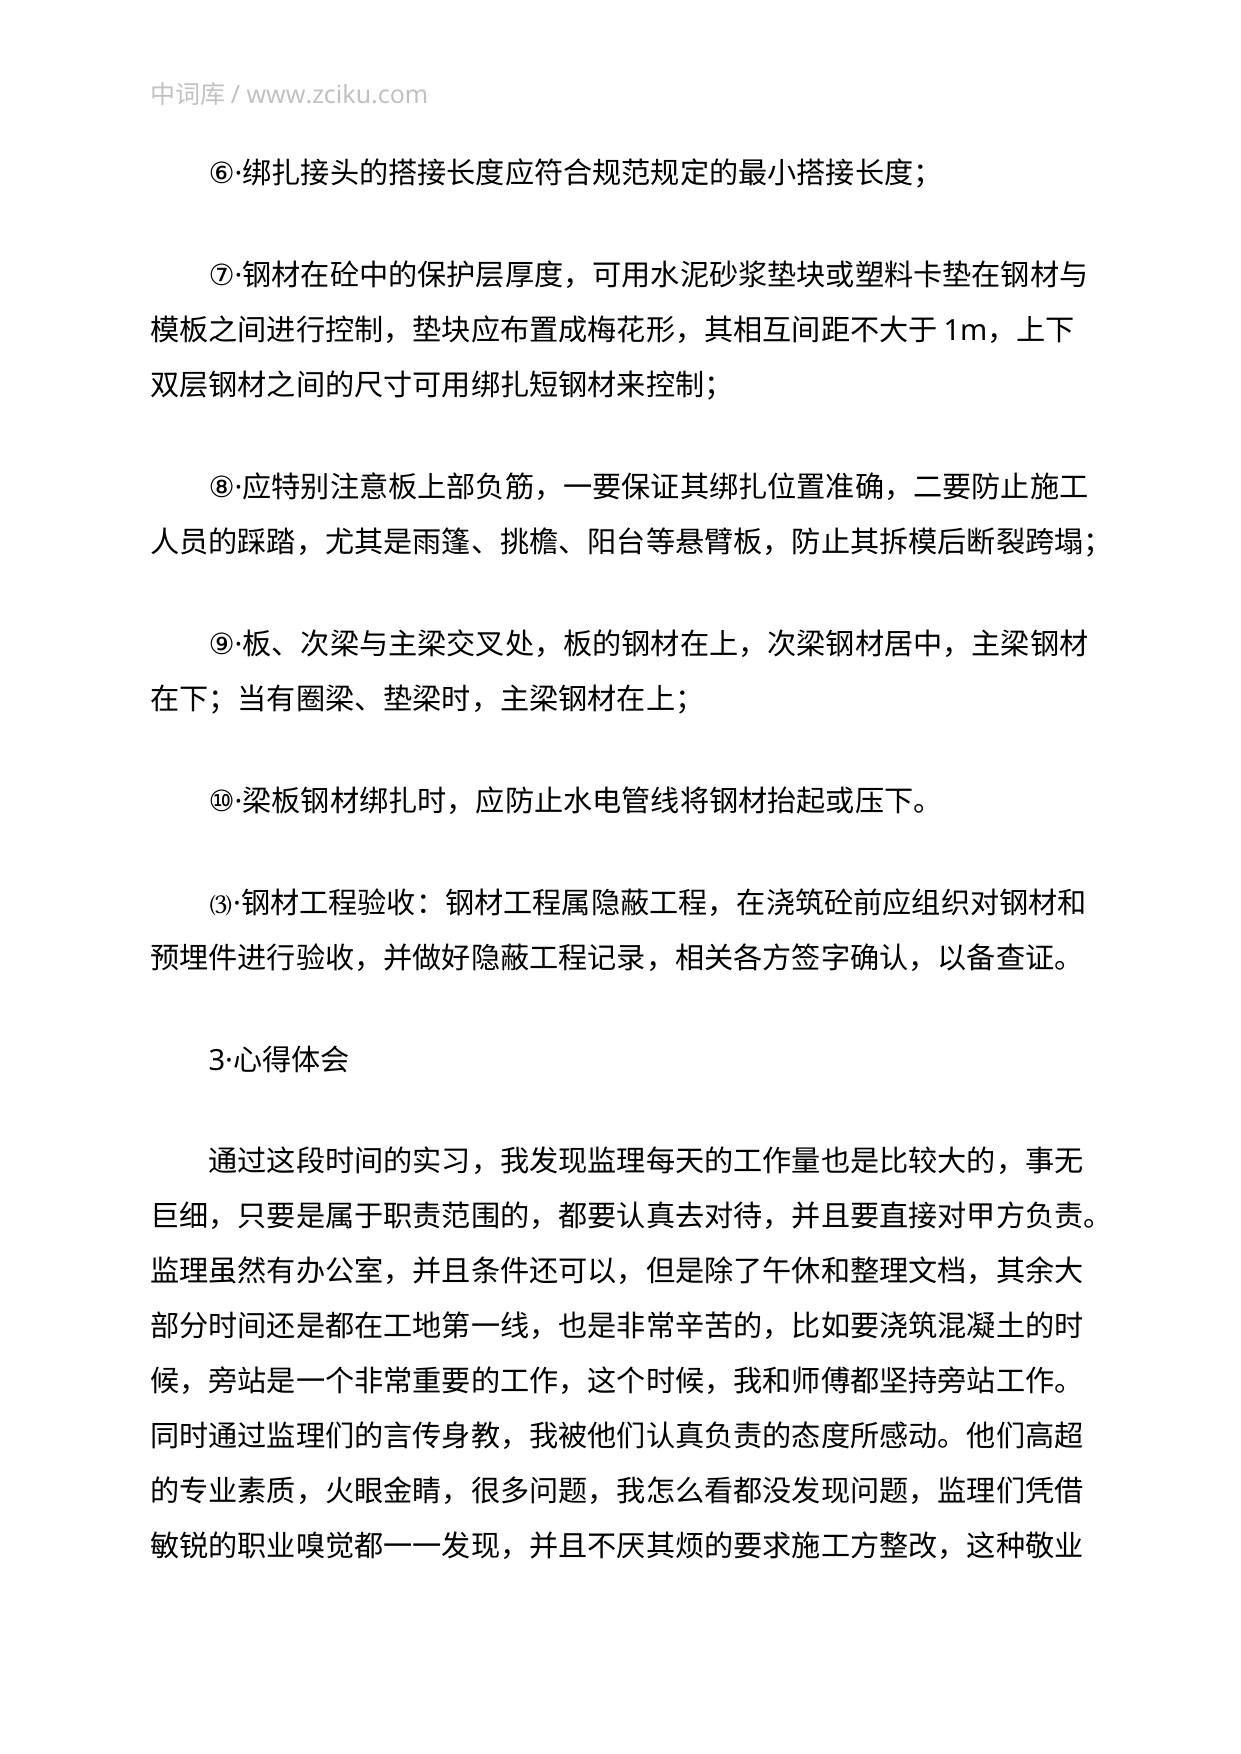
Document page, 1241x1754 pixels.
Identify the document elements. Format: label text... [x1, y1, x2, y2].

text ⑦·钢材在砼中的保护层厚度，可用水泥砂浆垫块或塑料卡垫在钢材与模板之间进行控制，垫块应布置成梅花形，其相互间距不大于1m，上下双层钢材之间的尺寸可用绑扎短钢材来控制； [150, 252, 1090, 404]
text ⑧·应特别注意板上部负筋，一要保证其绑扎位置准确，二要防止施工人员的踩踏，尤其是雨篷、挑檐、阳台等悬臂板，防止其拆模后断裂跨塌； [150, 464, 1090, 561]
text 3·心得体会 [150, 1036, 1090, 1078]
text ⑥·绑扎接头的搭接长度应符合规范规定的最小搭接长度； [150, 150, 1090, 192]
text ⑩·梁板钢材绑扎时，应防止水电管线将钢材抬起或压下。 [150, 777, 1090, 820]
text ⑨·板、次梁与主梁交叉处，板的钢材在上，次梁钢材居中，主梁钢材在下；当有圈梁、垫梁时，主梁钢材在上； [150, 621, 1090, 718]
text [150, 1138, 1090, 1564]
text ⑶·钢材工程验收：钢材工程属隐蔽工程，在浇筑砼前应组织对钢材和预埋件进行验收，并做好隐蔽工程记录，相关各方签字确认，以备查证。 [150, 879, 1090, 977]
